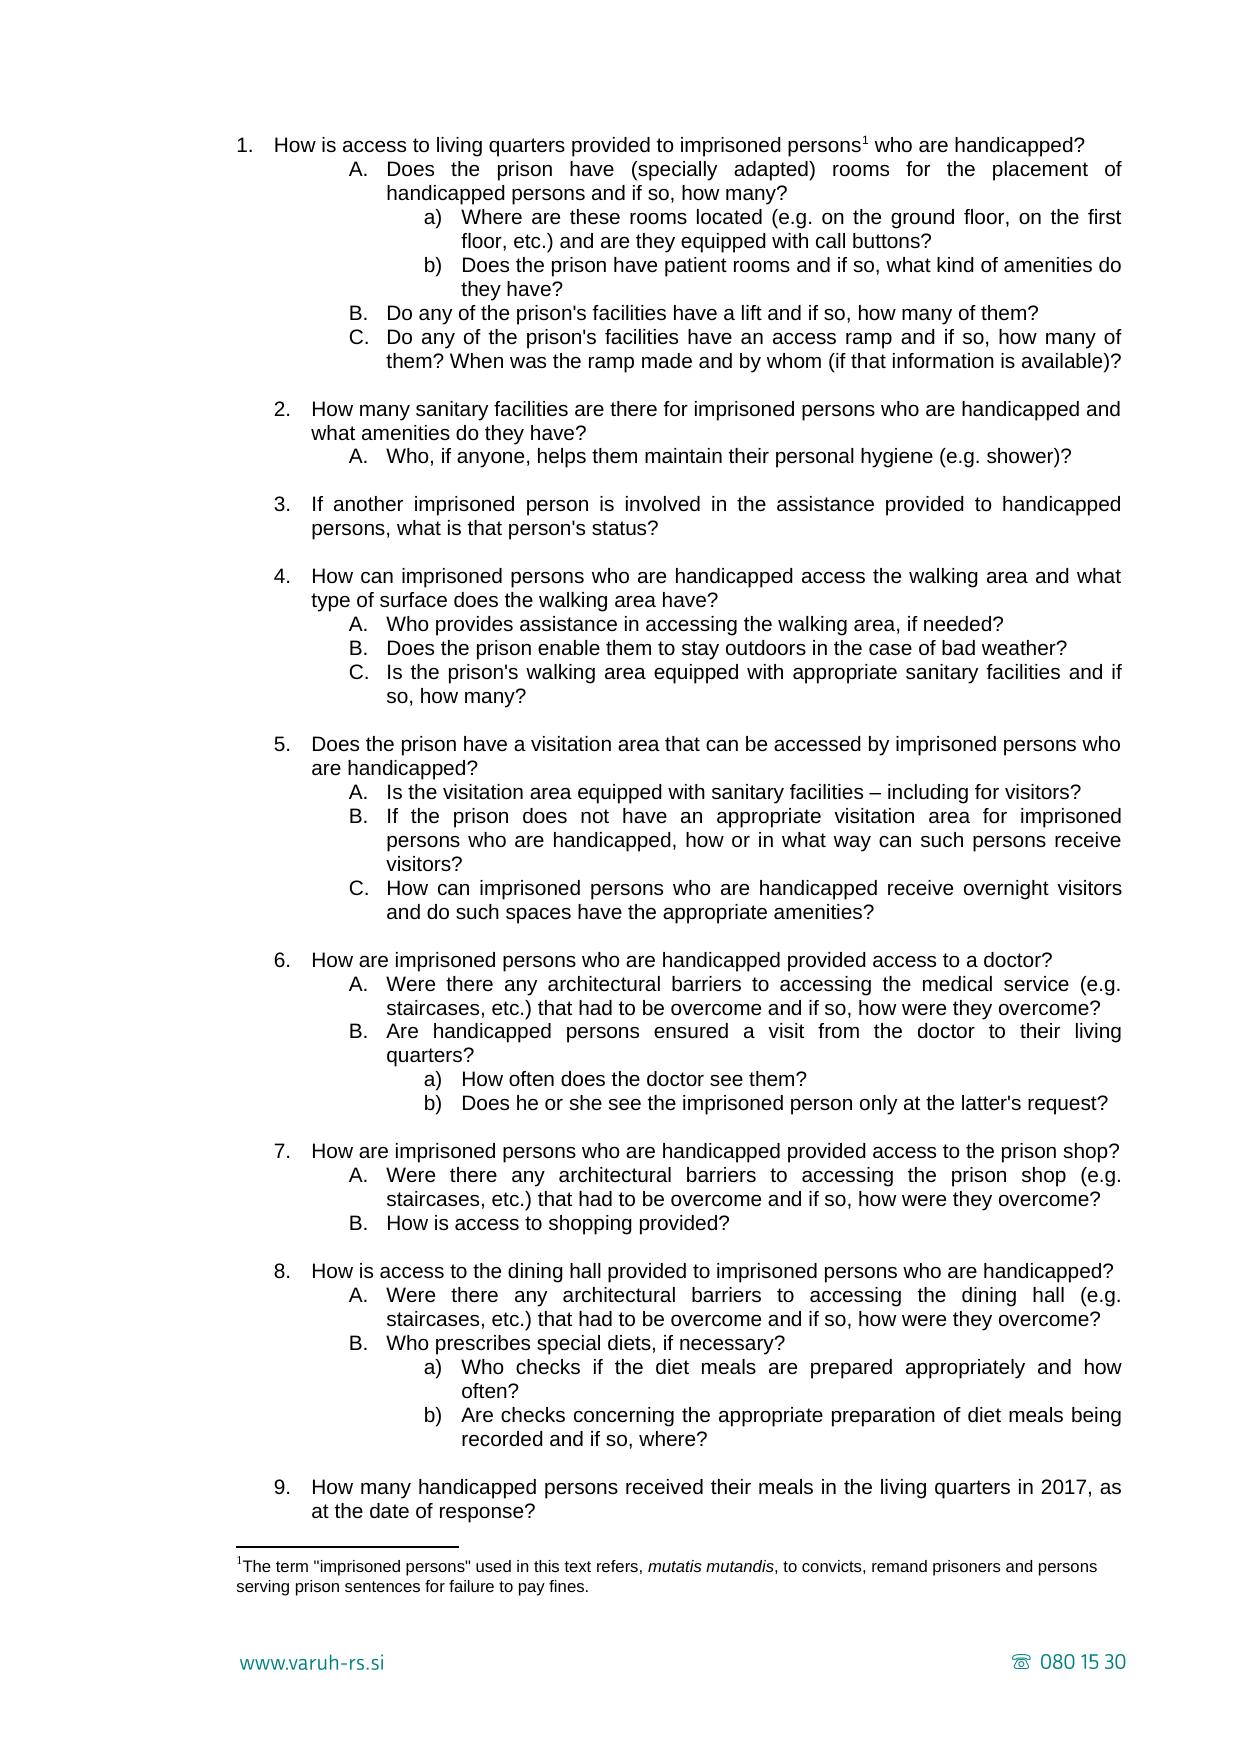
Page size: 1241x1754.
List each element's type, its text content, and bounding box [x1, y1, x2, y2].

list Does the prison have (specially adapted) rooms for the placement of handicapped persons and if so, how many? [349, 157, 1123, 205]
list Do any of the prison's facilities have an access ramp and if so, how many of them? When was the ramp made and by whom (if that information is available)? [349, 324, 1123, 372]
list How is access to the dining hall provided to imprisoned persons who are handicapped? [274, 1259, 1123, 1283]
list If another imprisoned person is involved in the assistance provided to handicapped persons, what is that person's status? [274, 492, 1123, 540]
list Does the prison enable them to stay outdoors in the case of bad weather? [349, 636, 1123, 660]
picture [1, 1622, 1241, 1754]
list How is access to living quarters provided to imprisoned persons who are handicapped? [236, 133, 1123, 157]
list Were there any architectural barriers to accessing the prison shop (e.g. staircases, etc.) that had to be overcome and if so, how were they overcome? [349, 1163, 1123, 1211]
list How can imprisoned persons who are handicapped receive overnight visitors and do such spaces have the appropriate amenities? [349, 876, 1123, 923]
list How many sanitary facilities are there for imprisoned persons who are handicapped and what amenities do they have? [274, 396, 1123, 444]
list How can imprisoned persons who are handicapped access the walking area and what type of surface does the walking area have? [274, 564, 1123, 612]
list If the prison does not have an appropriate visitation area for imprisoned persons who are handicapped, how or in what way can such persons receive visitors? [349, 804, 1123, 876]
list Is the prison's walking area equipped with appropriate sanitary facilities and if so, how many? [349, 660, 1123, 708]
list Are checks concerning the appropriate preparation of diet meals being recorded and if so, where? [424, 1403, 1123, 1451]
list Were there any architectural barriers to accessing the dining hall (e.g. staircases, etc.) that had to be overcome and if so, how were they overcome? [349, 1283, 1123, 1331]
list Does the prison have patient rooms and if so, what kind of amenities do they have? [424, 253, 1123, 301]
list How often does the doctor see them? [424, 1067, 1123, 1091]
list Does he or she see the imprisoned person only at the latter's request? [424, 1091, 1123, 1115]
list Who checks if the diet meals are prepared appropriately and how often? [424, 1355, 1123, 1403]
list Who, if anyone, helps them maintain their personal hygiene (e.g. shower)? [349, 444, 1123, 468]
list Does the prison have a visitation area that can be accessed by imprisoned persons who are handicapped? [274, 732, 1123, 780]
list Where are these rooms located (e.g. on the ground floor, on the first floor, etc.) and are they equipped with call buttons? [424, 205, 1123, 253]
list Were there any architectural barriers to accessing the medical service (e.g. staircases, etc.) that had to be overcome and if so, how were they overcome? [349, 971, 1123, 1019]
list Is the visitation area equipped with sanitary facilities – including for visitors? [349, 780, 1123, 804]
list How is access to shopping provided? [349, 1211, 1123, 1235]
list How are imprisoned persons who are handicapped provided access to a doctor? [274, 947, 1123, 971]
list Who prescribes special diets, if necessary? [349, 1331, 1123, 1355]
list How many handicapped persons received their meals in the living quarters in 2017, as at the date of response? [274, 1474, 1123, 1522]
list Are handicapped persons ensured a visit from the doctor to their living quarters? [349, 1019, 1123, 1067]
list Who provides assistance in accessing the walking area, if needed? [349, 612, 1123, 636]
list Do any of the prison's facilities have a lift and if so, how many of them? [349, 301, 1123, 324]
list How are imprisoned persons who are handicapped provided access to the prison shop? [274, 1139, 1123, 1163]
